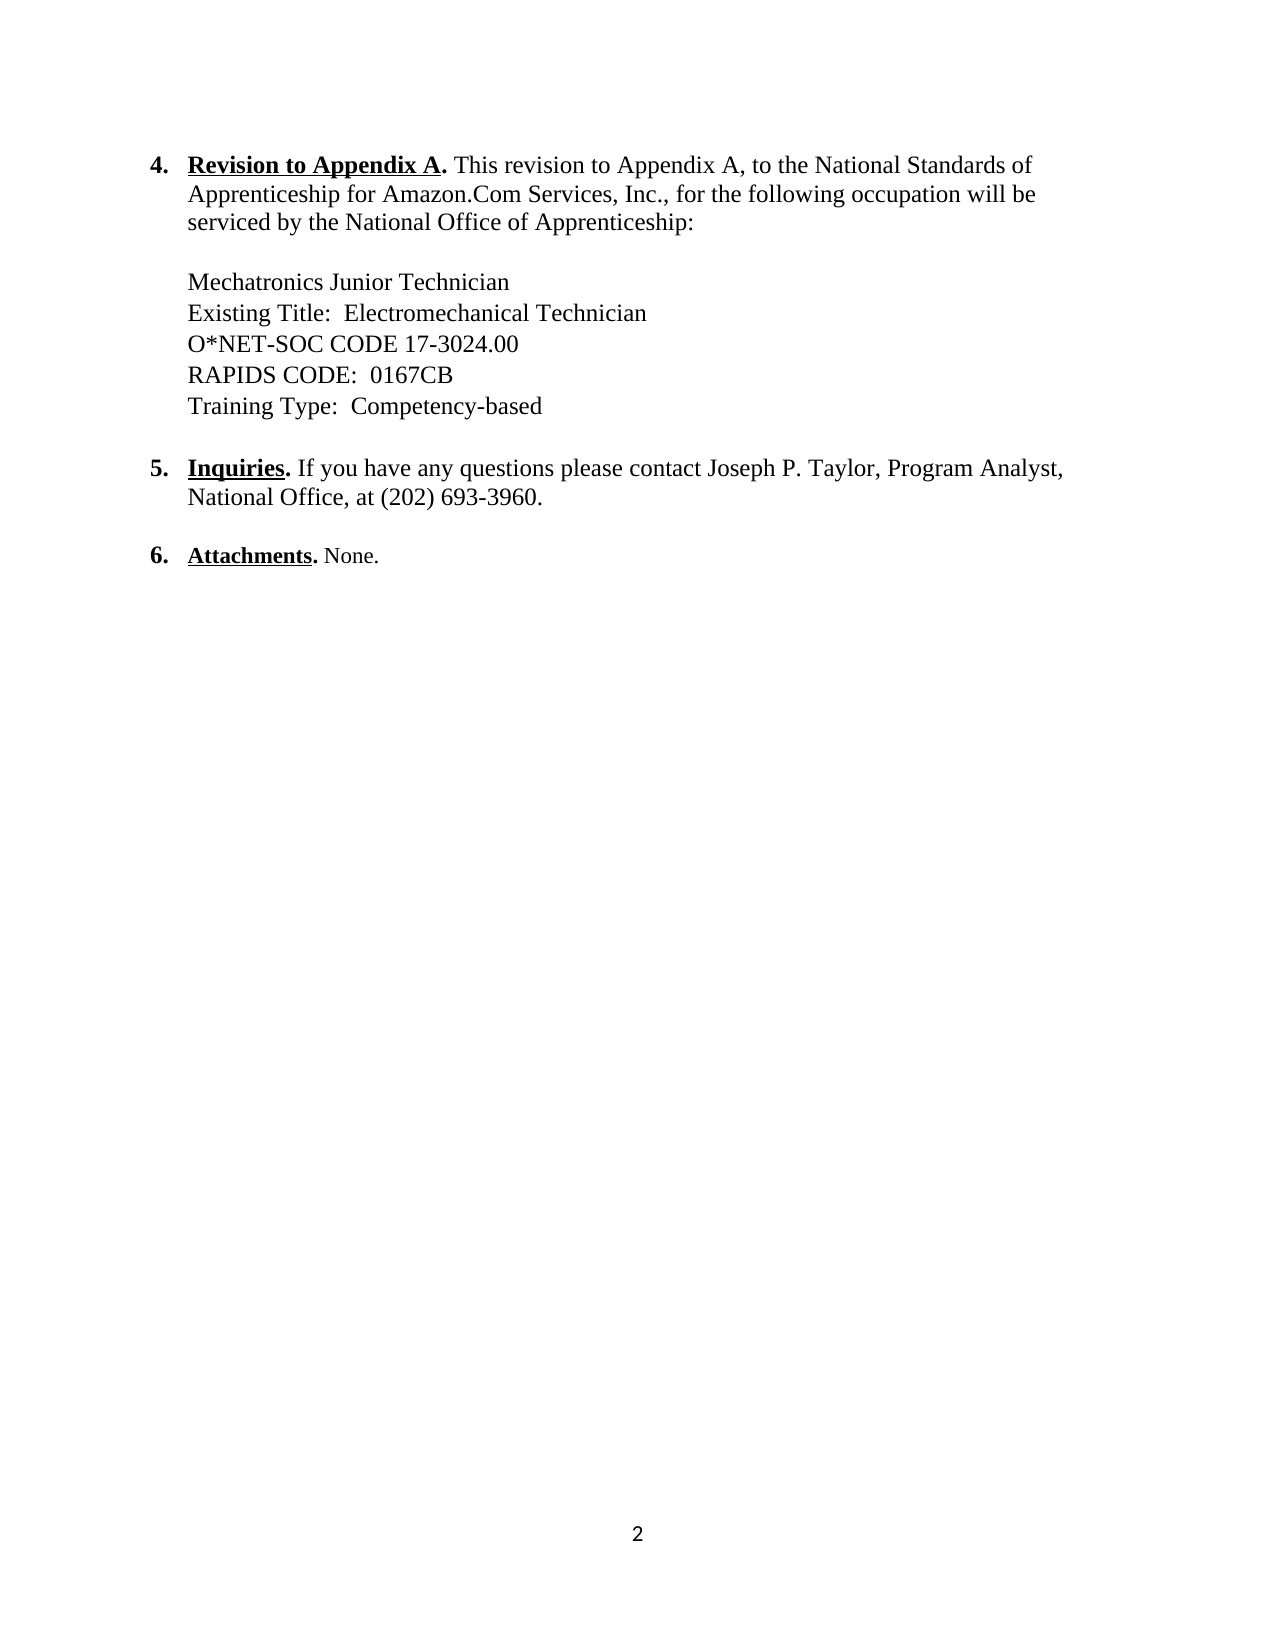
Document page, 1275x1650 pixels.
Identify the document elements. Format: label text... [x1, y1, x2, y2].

list Mechatronics Junior Technician [187, 267, 1125, 296]
list Training Type: Competency-based [187, 391, 1125, 420]
list Inquiries. If you have any questions please contact Joseph P. Taylor, Program Analyst, National Office, at (202) 693-3960. [150, 453, 1125, 511]
list RAPIDS CODE: 0167CB [187, 360, 1125, 389]
list Revision to Appendix A. This revision to Appendix A, to the National Standards of Apprenticeship for Amazon.Com Services, Inc., for the following occupation will be serviced by the National Office of Apprenticeship: [150, 150, 1125, 236]
list O*NET-SOC CODE 17-3024.00 [187, 329, 1125, 358]
list Attachments. None. [150, 540, 1125, 568]
list Existing Title: Electromechanical Technician [187, 298, 1125, 327]
